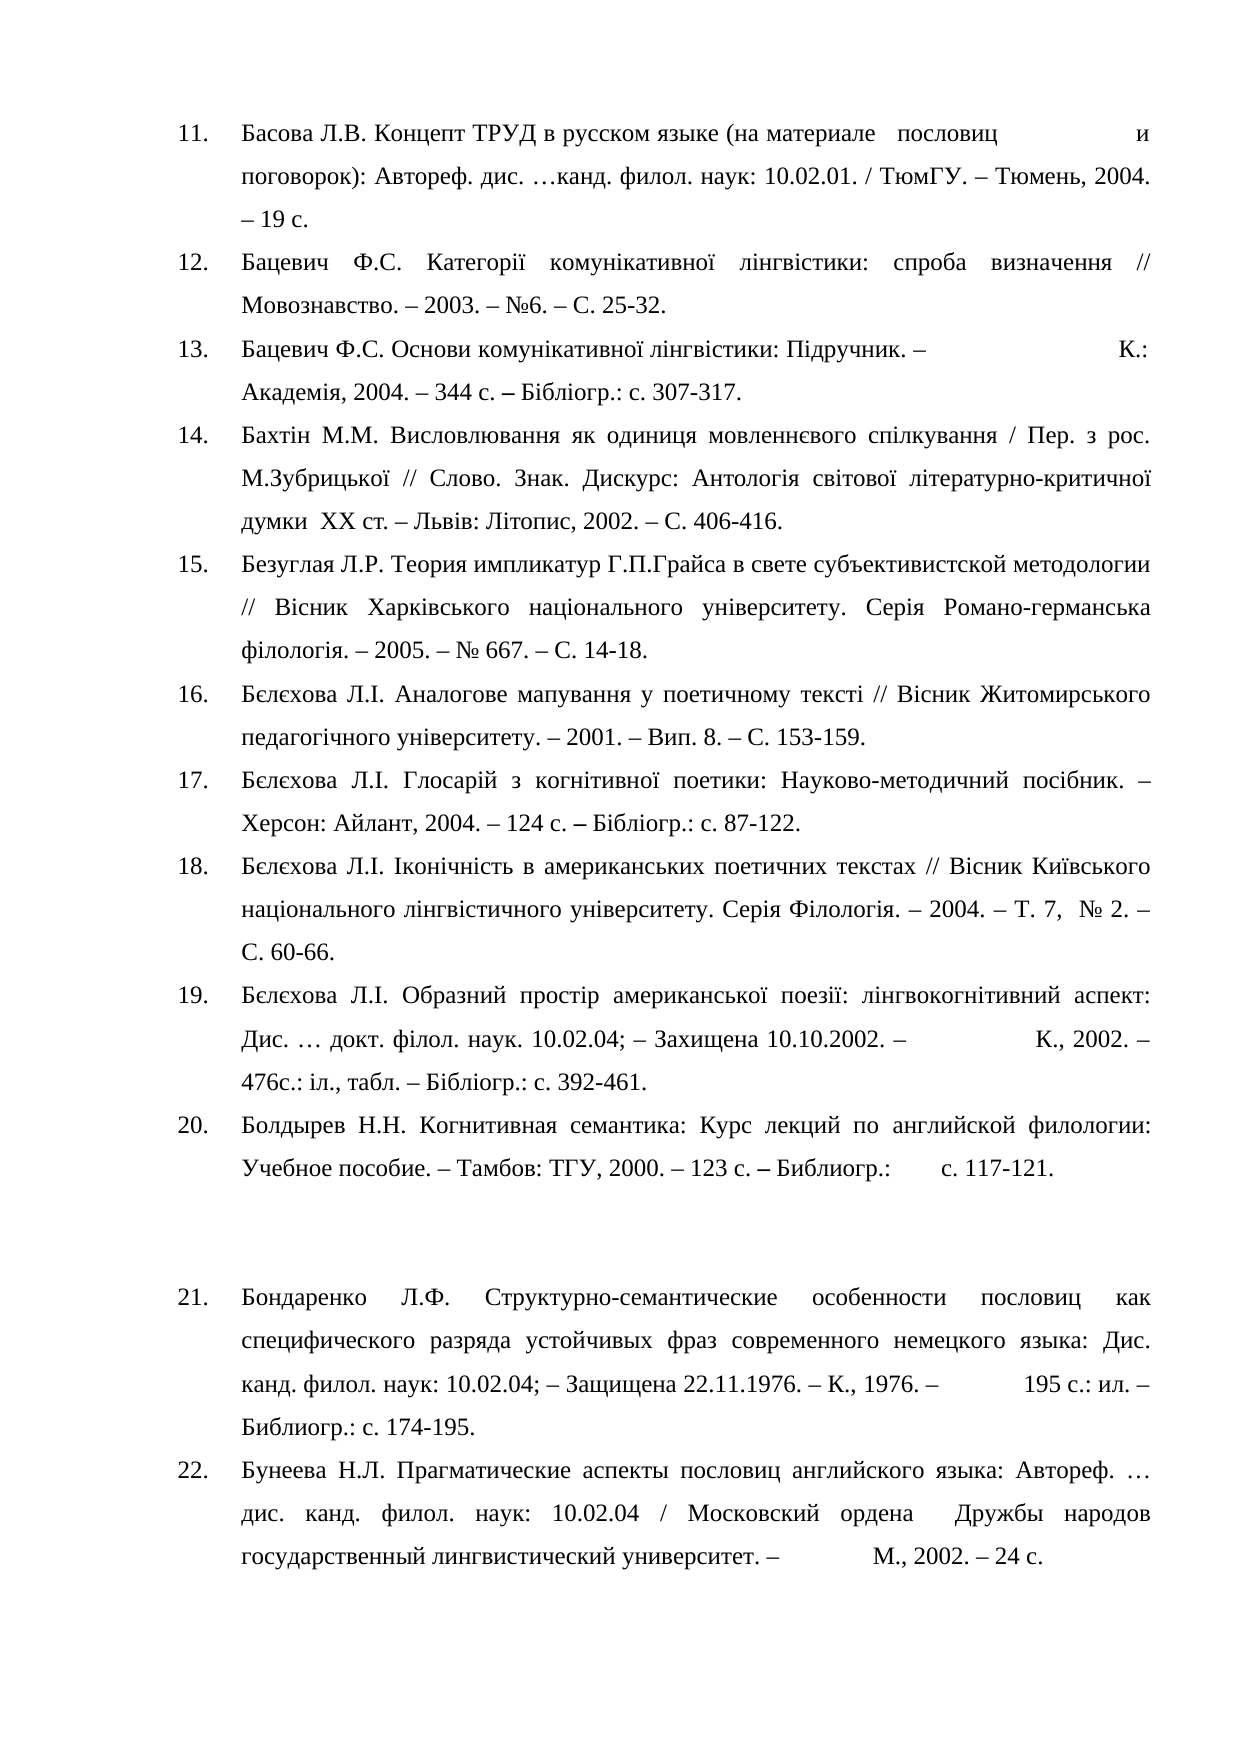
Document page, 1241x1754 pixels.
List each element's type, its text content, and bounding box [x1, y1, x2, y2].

list Безуглая Л.Р. Теория импликатур Г.П.Грайса в свете субъективистской методологии // Вісник Харківського національного університету. Серія Романо-германська філологія. – 2005. – № 667. – С. 14-18. [177, 549, 1152, 664]
list Басова Л.В. Концепт ТРУД в русском языке (на материале пословиц и поговорок): Автореф. дис. …канд. филол. наук: 10.02.01. / ТюмГУ. – Тюмень, 2004. – 19 с. [177, 118, 1152, 233]
list Бацевич Ф.С. Категорії комунікативної лінгвістики: спроба визначення // Мовознавство. – 2003. – №6. – С. 25-32. [177, 247, 1152, 319]
list Бєлєхова Л.І. Іконічність в американських поетичних текстах // Вісник Київського національного лінгвістичного університету. Серія Філологія. – 2004. – Т. 7, № 2. – С. 60-66. [177, 851, 1152, 966]
list Болдырев Н.Н. Когнитивная семантика: Курс лекций по английской филологии: Учебное пособие. – Тамбов: ТГУ, 2000. – 123 с. – Библиогр.: с. 117-121. [177, 1110, 1152, 1182]
list Бєлєхова Л.І. Глосарій з когнітивної поетики: Науково-методичний посібник. – Херсон: Айлант, 2004. – 124 с. – Бібліогр.: с. 87-122. [177, 765, 1152, 837]
list Бондаренко Л.Ф. Структурно-семантические особенности пословиц как специфического разряда устойчивых фраз современного немецкого языка: Дис. канд. филол. наук: 10.02.04; – Защищена 22.11.1976. – К., 1976. – 195 с.: ил. – Библиогр.: с. 174-195. [177, 1282, 1152, 1441]
list Бєлєхова Л.І. Образний простір американської поезії: лінгвокогнітивний аспект: Дис. … докт. філол. наук. 10.02.04; – Захищена 10.10.2002. – К., 2002. – 476с.: іл., табл. – Бібліогр.: с. 392-461. [177, 981, 1152, 1096]
list Бацевич Ф.С. Основи комунікативної лінгвістики: Підручник. – К.: Академія, 2004. – 344 с. – Бібліогр.: с. 307-317. [177, 334, 1152, 406]
list Бахтін М.М. Висловлювання як одиниця мовленнєвого спілкування / Пер. з рос. М.Зубрицької // Слово. Знак. Дискурс: Антологія світової літературно-критичної думки ХХ ст. – Львів: Літопис, 2002. – С. 406-416. [177, 420, 1152, 535]
list Бєлєхова Л.І. Аналогове мапування у поетичному тексті // Вісник Житомирського педагогічного університету. – 2001. – Вип. 8. – С. 153-159. [177, 679, 1152, 751]
list Бунеева Н.Л. Прагматические аспекты пословиц английского языка: Автореф. … дис. канд. филол. наук: 10.02.04 / Московский ордена Дружбы народов государственный лингвистический университет. – М., 2002. – 24 с. [177, 1455, 1152, 1570]
